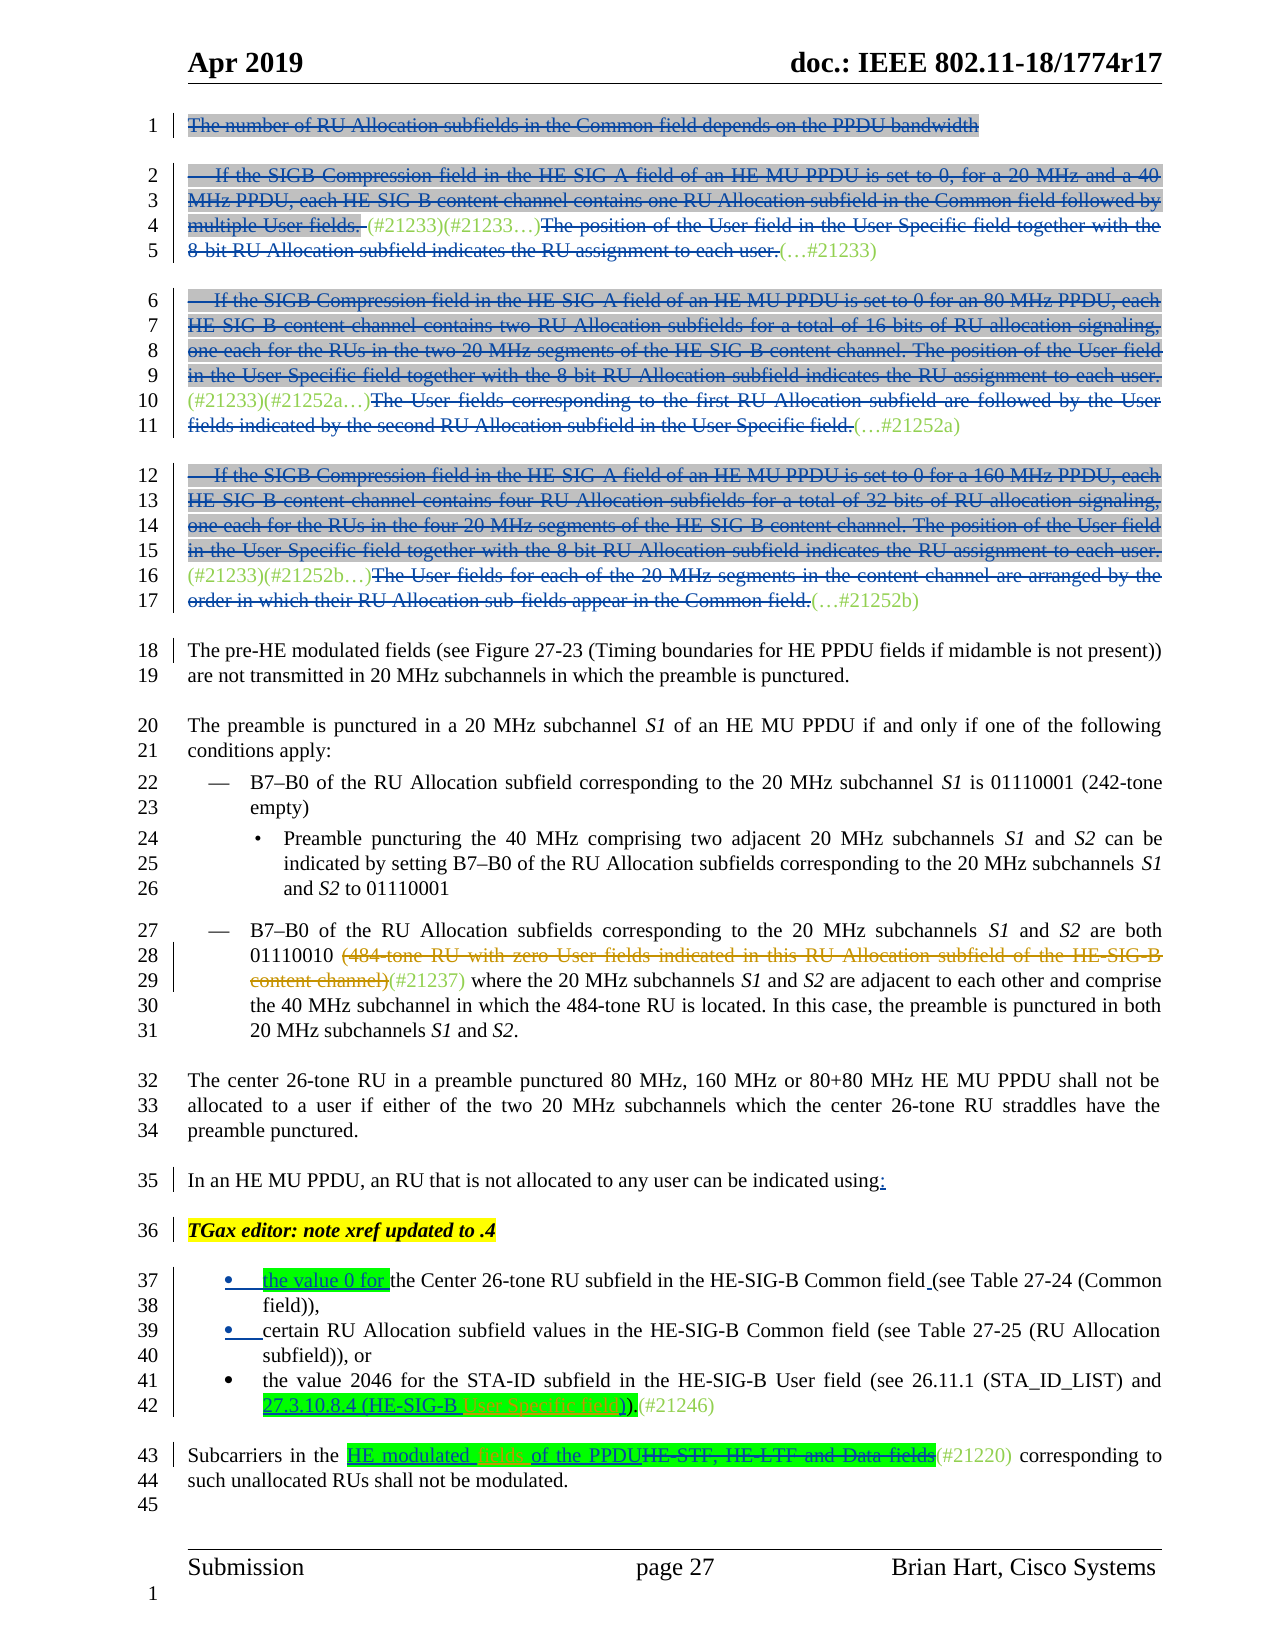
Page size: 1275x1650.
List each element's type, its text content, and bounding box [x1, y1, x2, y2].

text The pre-HE modulated fields (see Figure 27-23 (Timing boundaries for HE PPDU fields if midamble is not present)) are not transmitted in 20 MHz subchannels in which the preamble is punctured. [187, 637, 1162, 687]
text (#21233)(#21252b…)(…#21252b) [187, 552, 1162, 612]
list B7–B0 of the RU Allocation subfield corresponding to the 20 MHz subchannel S1 is 01110001 (242-tone empty) [208, 769, 1162, 819]
text The center 26-tone RU in a preamble punctured 80 MHz, 160 MHz or 80+80 MHz HE MU PPDU shall not be allocated to a user if either of the two 20 MHz subchannels which the center 26-tone RU straddles have the preamble punctured. [187, 1067, 1162, 1142]
list certain RU Allocation subfield values in the HE-SIG-B Common field (see Table 27-25 (RU Allocation subfield)), or [225, 1317, 1162, 1367]
list B7–B0 of the RU Allocation subfields corresponding to the 20 MHz subchannels S1 and S2 are both 01110010 (#21237) where the 20 MHz subchannels S1 and S2 are adjacent to each other and comprise the 40 MHz subchannel in which the 484-tone RU is located. In this case, the preamble is punctured in both 20 MHz subchannels S1 and S2. [208, 917, 1162, 1042]
text The preamble is punctured in a 20 MHz subchannel S1 of an HE MU PPDU if and only if one of the following conditions apply: [187, 712, 1162, 762]
text (#21233)(#21233…)(…#21233) [187, 202, 1162, 262]
text In an HE MU PPDU, an RU that is not allocated to any user can be indicated using [187, 1167, 1162, 1192]
text Subcarriers in the (#21220) corresponding to such unallocated RUs shall not be modulated. [187, 1442, 1162, 1492]
text TGax editor: note xref updated to .4 [187, 1217, 1162, 1242]
text (#21233)(#21252a…)(…#21252a) [187, 377, 1162, 437]
list Preamble puncturing the 40 MHz comprising two adjacent 20 MHz subchannels S1 and S2 can be indicated by setting B7–B0 of the RU Allocation subfields corresponding to the 20 MHz subchannels S1 and S2 to 01110001 [254, 825, 1162, 900]
list the value 2046 for the STA-ID subfield in the HE-SIG-B User field (see 26.11.1 (STA_ID_LIST) and ).(#21246) [225, 1367, 1162, 1417]
list the Center 26-tone RU subfield in the HE-SIG-B Common field(see Table 27-24 (Common field)), [225, 1267, 1162, 1317]
